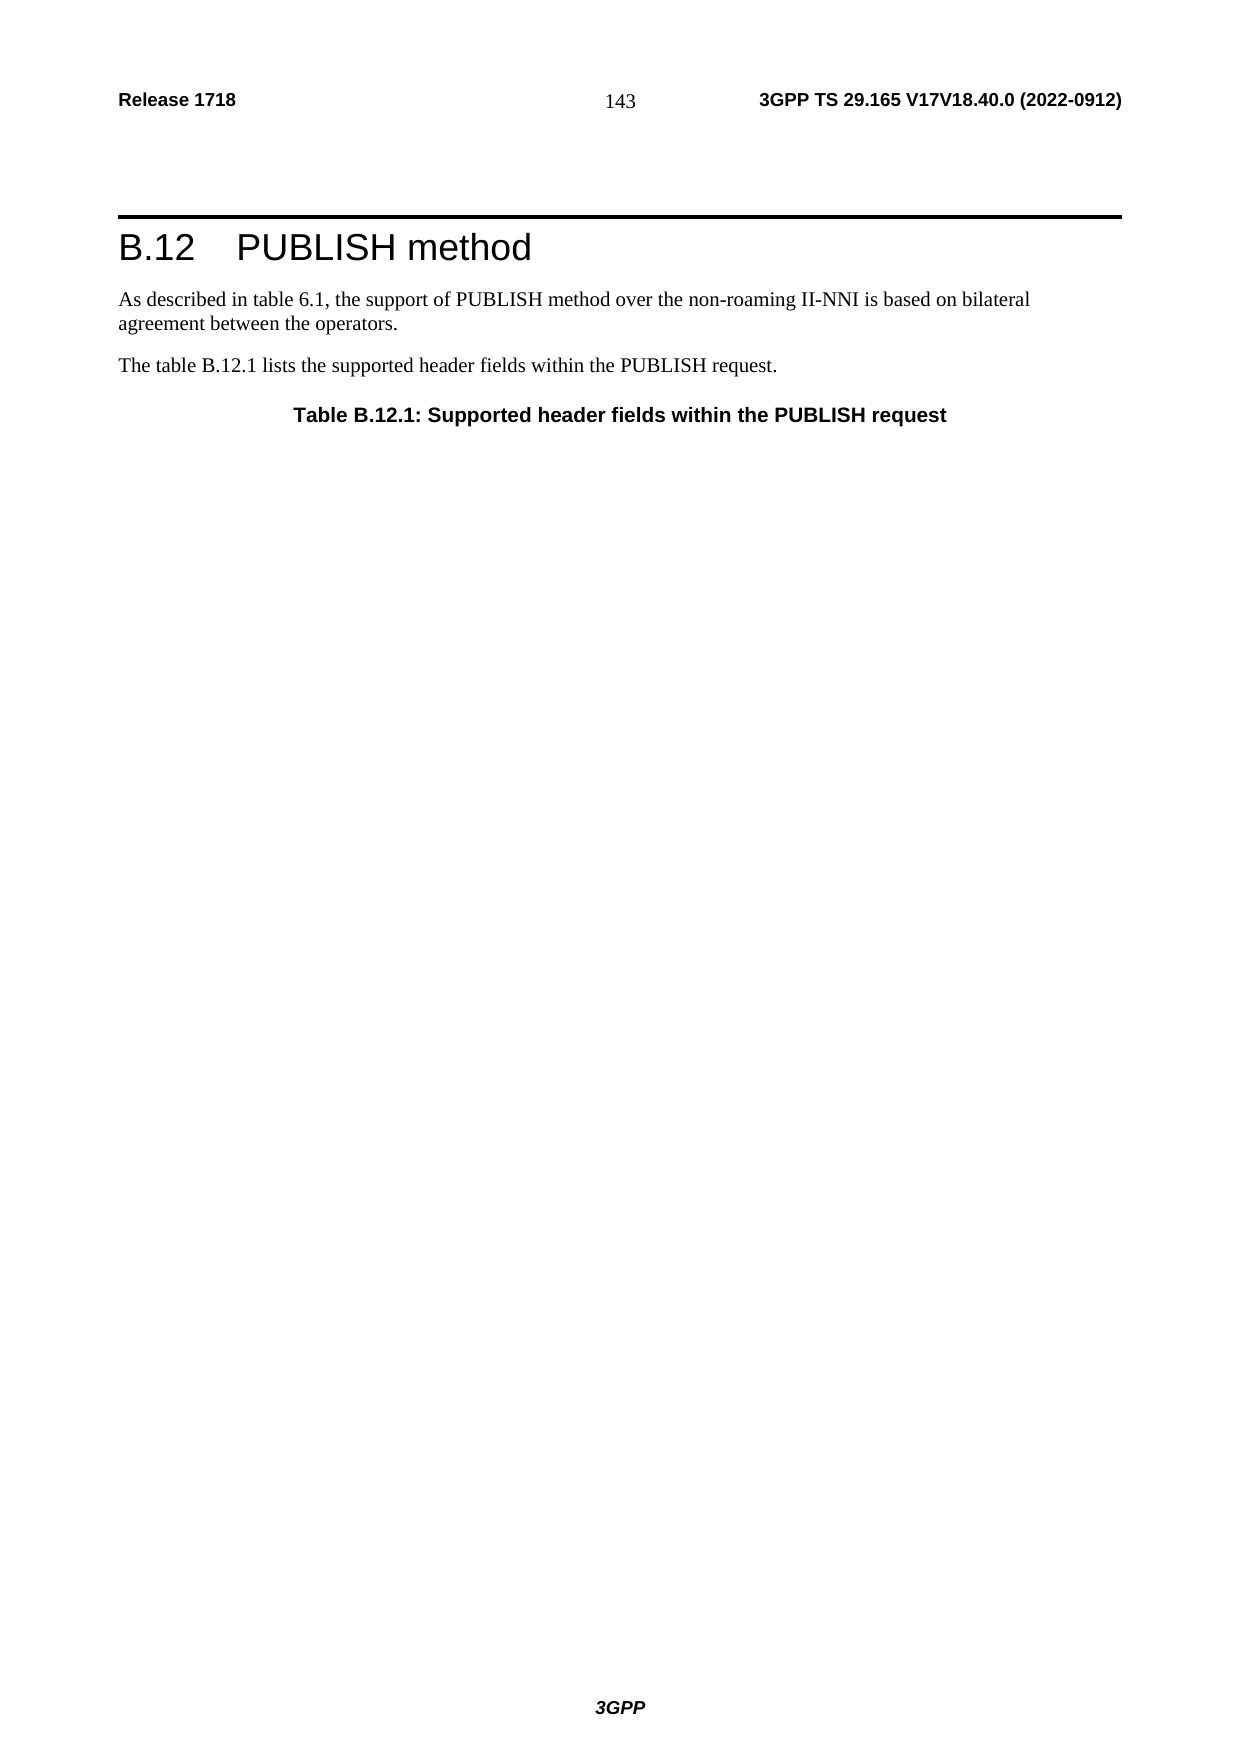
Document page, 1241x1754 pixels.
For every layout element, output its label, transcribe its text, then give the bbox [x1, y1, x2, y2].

text As described in table 6.1, the support of PUBLISH method over the non-roaming II-NNI is based on bilateral agreement between the operators. [118, 287, 1122, 335]
text The table B.12.1 lists the supported header fields within the PUBLISH request. [118, 353, 1122, 377]
subtitle B.12 PUBLISH method [118, 219, 1122, 268]
text Table B.12.1: Supported header fields within the PUBLISH request [118, 402, 1122, 426]
